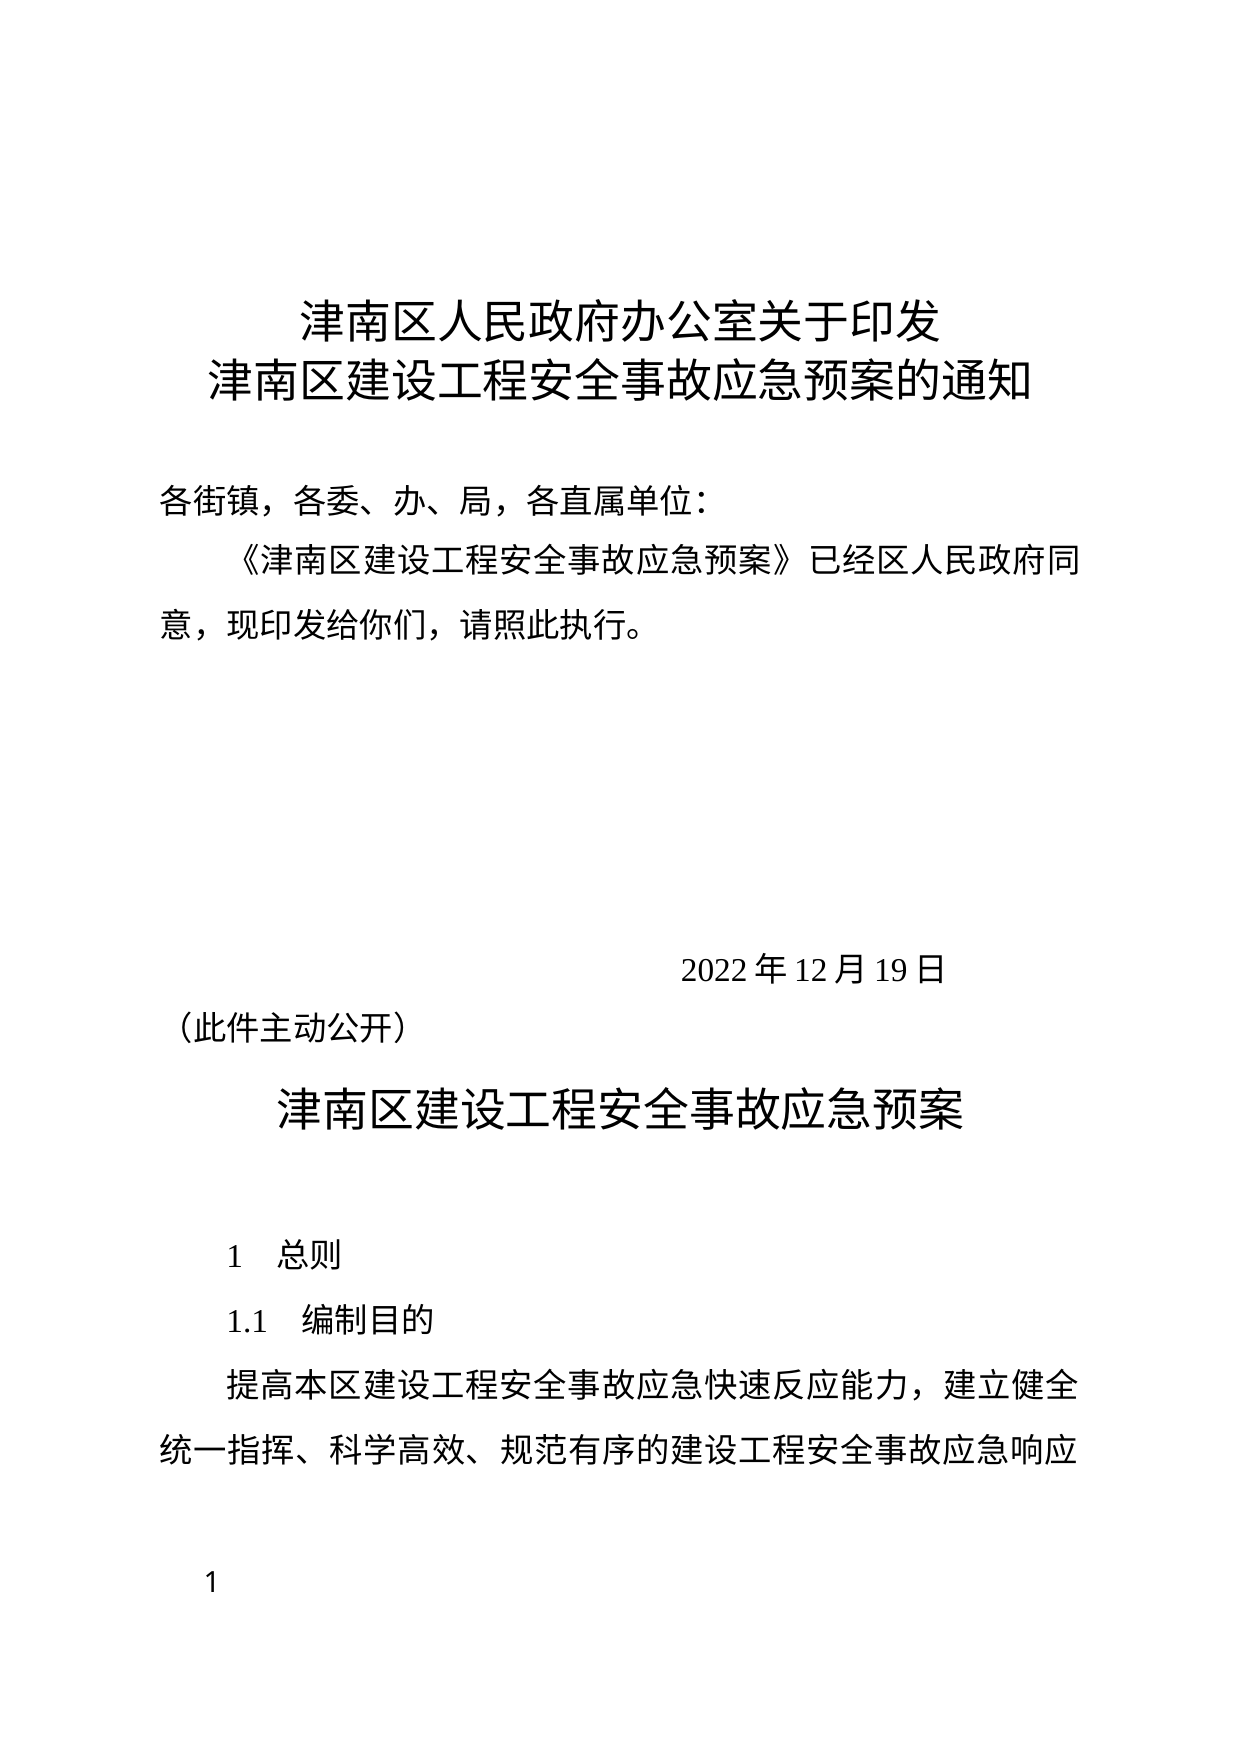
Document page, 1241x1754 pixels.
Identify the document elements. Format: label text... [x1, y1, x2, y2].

list 津南区建设工程安全事故应急预案 [159, 1058, 1081, 1156]
subtitle 1 总则 [159, 1221, 1081, 1286]
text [159, 1351, 1081, 1481]
text 津南区人民政府办公室关于印发 [159, 292, 1081, 350]
text （此件主动公开） [159, 993, 1081, 1058]
text 2022年12月19日 [159, 935, 947, 993]
text 《津南区建设工程安全事故应急预案》已经区人民政府同意，现印发给你们，请照此执行。 [159, 525, 1081, 655]
text 各街镇，各委、办、局，各直属单位： [159, 467, 1081, 525]
text 1.1 编制目的 [159, 1286, 1081, 1351]
text 津南区建设工程安全事故应急预案的通知 [159, 350, 1081, 409]
